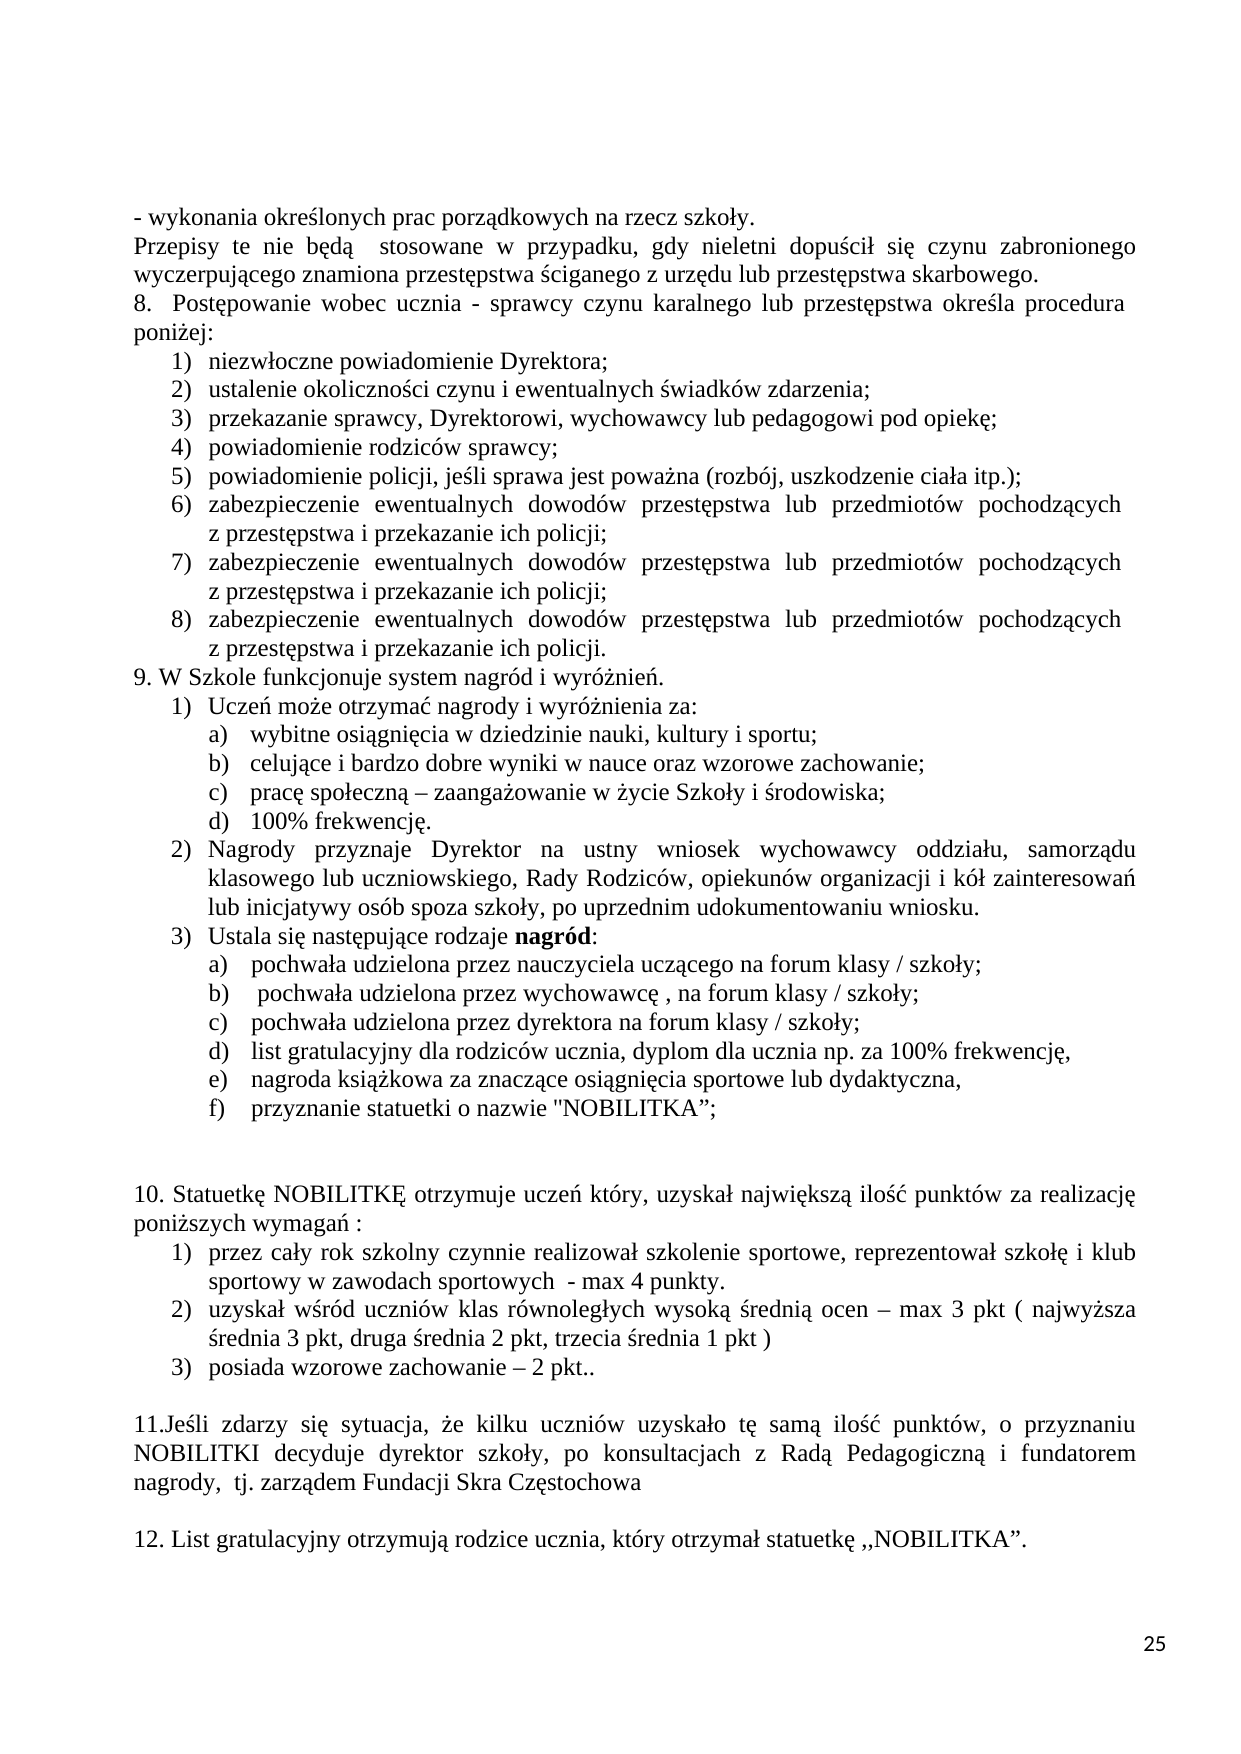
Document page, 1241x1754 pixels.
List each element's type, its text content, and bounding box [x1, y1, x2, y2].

text 10. Statuetkę NOBILITKĘ otrzymuje uczeń który, uzyskał największą ilość punktów za realizację poniższych wymagań : [133, 1179, 1137, 1237]
list zabezpieczenie ewentualnych dowodów przestępstwa lub przedmiotów pochodzących z przestępstwa i przekazanie ich policji. [171, 604, 1137, 662]
list pracę społeczną – zaangażowanie w życie Szkoły i środowiska; [208, 777, 1137, 806]
list niezwłoczne powiadomienie Dyrektora; [171, 346, 1137, 374]
list przekazanie sprawcy, Dyrektorowi, wychowawcy lub pedagogowi pod opiekę; [171, 403, 1137, 432]
text 8. Postępowanie wobec ucznia - sprawcy czynu karalnego lub przestępstwa określa procedura poniżej: [133, 288, 1137, 346]
list 100% frekwencję. [208, 806, 1137, 834]
list Nagrody przyznaje Dyrektor na ustny wniosek wychowawcy oddziału, samorządu klasowego lub uczniowskiego, Rady Rodziców, opiekunów organizacji i kół zainteresowań lub inicjatywy osób spoza szkoły, po uprzednim udokumentowaniu wniosku. [171, 834, 1137, 921]
list pochwała udzielona przez wychowawcę , na forum klasy / szkoły; [208, 978, 1137, 1007]
list posiada wzorowe zachowanie – 2 pkt.. [171, 1352, 1137, 1381]
list wybitne osiągnięcia w dziedzinie nauki, kultury i sportu; [208, 719, 1137, 748]
list zabezpieczenie ewentualnych dowodów przestępstwa lub przedmiotów pochodzących z przestępstwa i przekazanie ich policji; [171, 489, 1137, 547]
list ustalenie okoliczności czynu i ewentualnych świadków zdarzenia; [171, 374, 1137, 403]
list list gratulacyjny dla rodziców ucznia, dyplom dla ucznia np. za 100% frekwencję, [208, 1036, 1137, 1064]
list uzyskał wśród uczniów klas równoległych wysoką średnią ocen – max 3 pkt ( najwyższa średnia 3 pkt, druga średnia 2 pkt, trzecia średnia 1 pkt ) [171, 1294, 1137, 1352]
list nagroda książkowa za znaczące osiągnięcia sportowe lub dydaktyczna, [208, 1064, 1137, 1093]
list pochwała udzielona przez nauczyciela uczącego na forum klasy / szkoły; [208, 949, 1137, 978]
list przyznanie statuetki o nazwie ''NOBILITKA”; [208, 1093, 1137, 1122]
text 9. W Szkole funkcjonuje system nagród i wyróżnień. [133, 662, 1137, 691]
list Uczeń może otrzymać nagrody i wyróżnienia za: [171, 691, 1137, 719]
list zabezpieczenie ewentualnych dowodów przestępstwa lub przedmiotów pochodzących z przestępstwa i przekazanie ich policji; [171, 547, 1137, 604]
list przez cały rok szkolny czynnie realizował szkolenie sportowe, reprezentował szkołę i klub sportowy w zawodach sportowych - max 4 punkty. [171, 1237, 1137, 1294]
list pochwała udzielona przez dyrektora na forum klasy / szkoły; [208, 1007, 1137, 1036]
list powiadomienie rodziców sprawcy; [171, 432, 1137, 461]
text - wykonania określonych prac porządkowych na rzecz szkoły. [133, 202, 1137, 231]
list Ustala się następujące rodzaje nagród: [171, 921, 1137, 949]
text 11.Jeśli zdarzy się sytuacja, że kilku uczniów uzyskało tę samą ilość punktów, o przyznaniu NOBILITKI decyduje dyrektor szkoły, po konsultacjach z Radą Pedagogiczną i fundatorem nagrody, tj. zarządem Fundacji Skra Częstochowa [133, 1409, 1137, 1496]
list powiadomienie policji, jeśli sprawa jest poważna (rozbój, uszkodzenie ciała itp.); [171, 461, 1137, 489]
list celujące i bardzo dobre wyniki w nauce oraz wzorowe zachowanie; [208, 748, 1137, 777]
text Przepisy te nie będą stosowane w przypadku, gdy nieletni dopuścił się czynu zabronionego wyczerpującego znamiona przestępstwa ściganego z urzędu lub przestępstwa skarbowego. [133, 231, 1137, 288]
list List gratulacyjny otrzymują rodzice ucznia, który otrzymał statuetkę ,,NOBILITKA”. [133, 1524, 1137, 1553]
